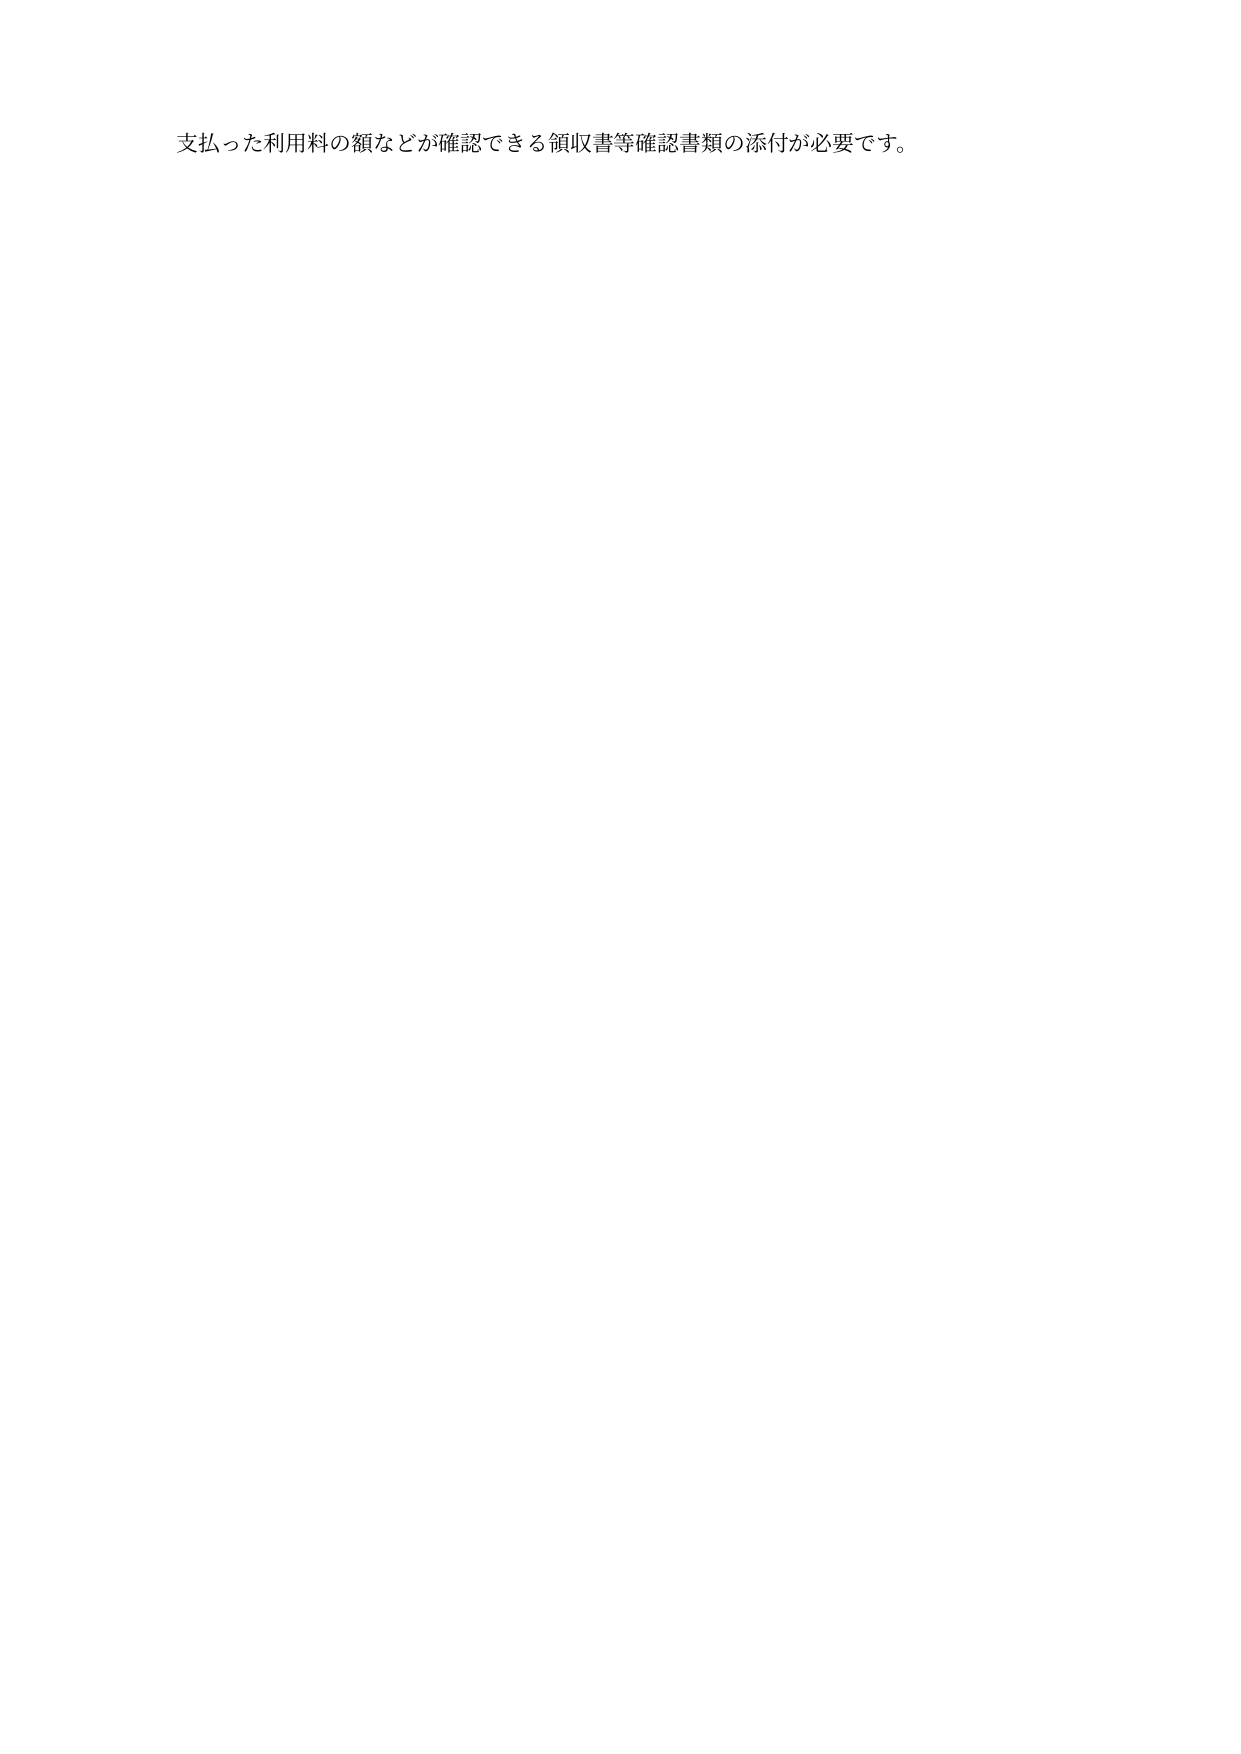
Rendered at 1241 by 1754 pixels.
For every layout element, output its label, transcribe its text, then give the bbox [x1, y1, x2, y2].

text 支払った利用料の額などが確認できる領収書等確認書類の添付が必要です。 [89, 123, 1152, 160]
